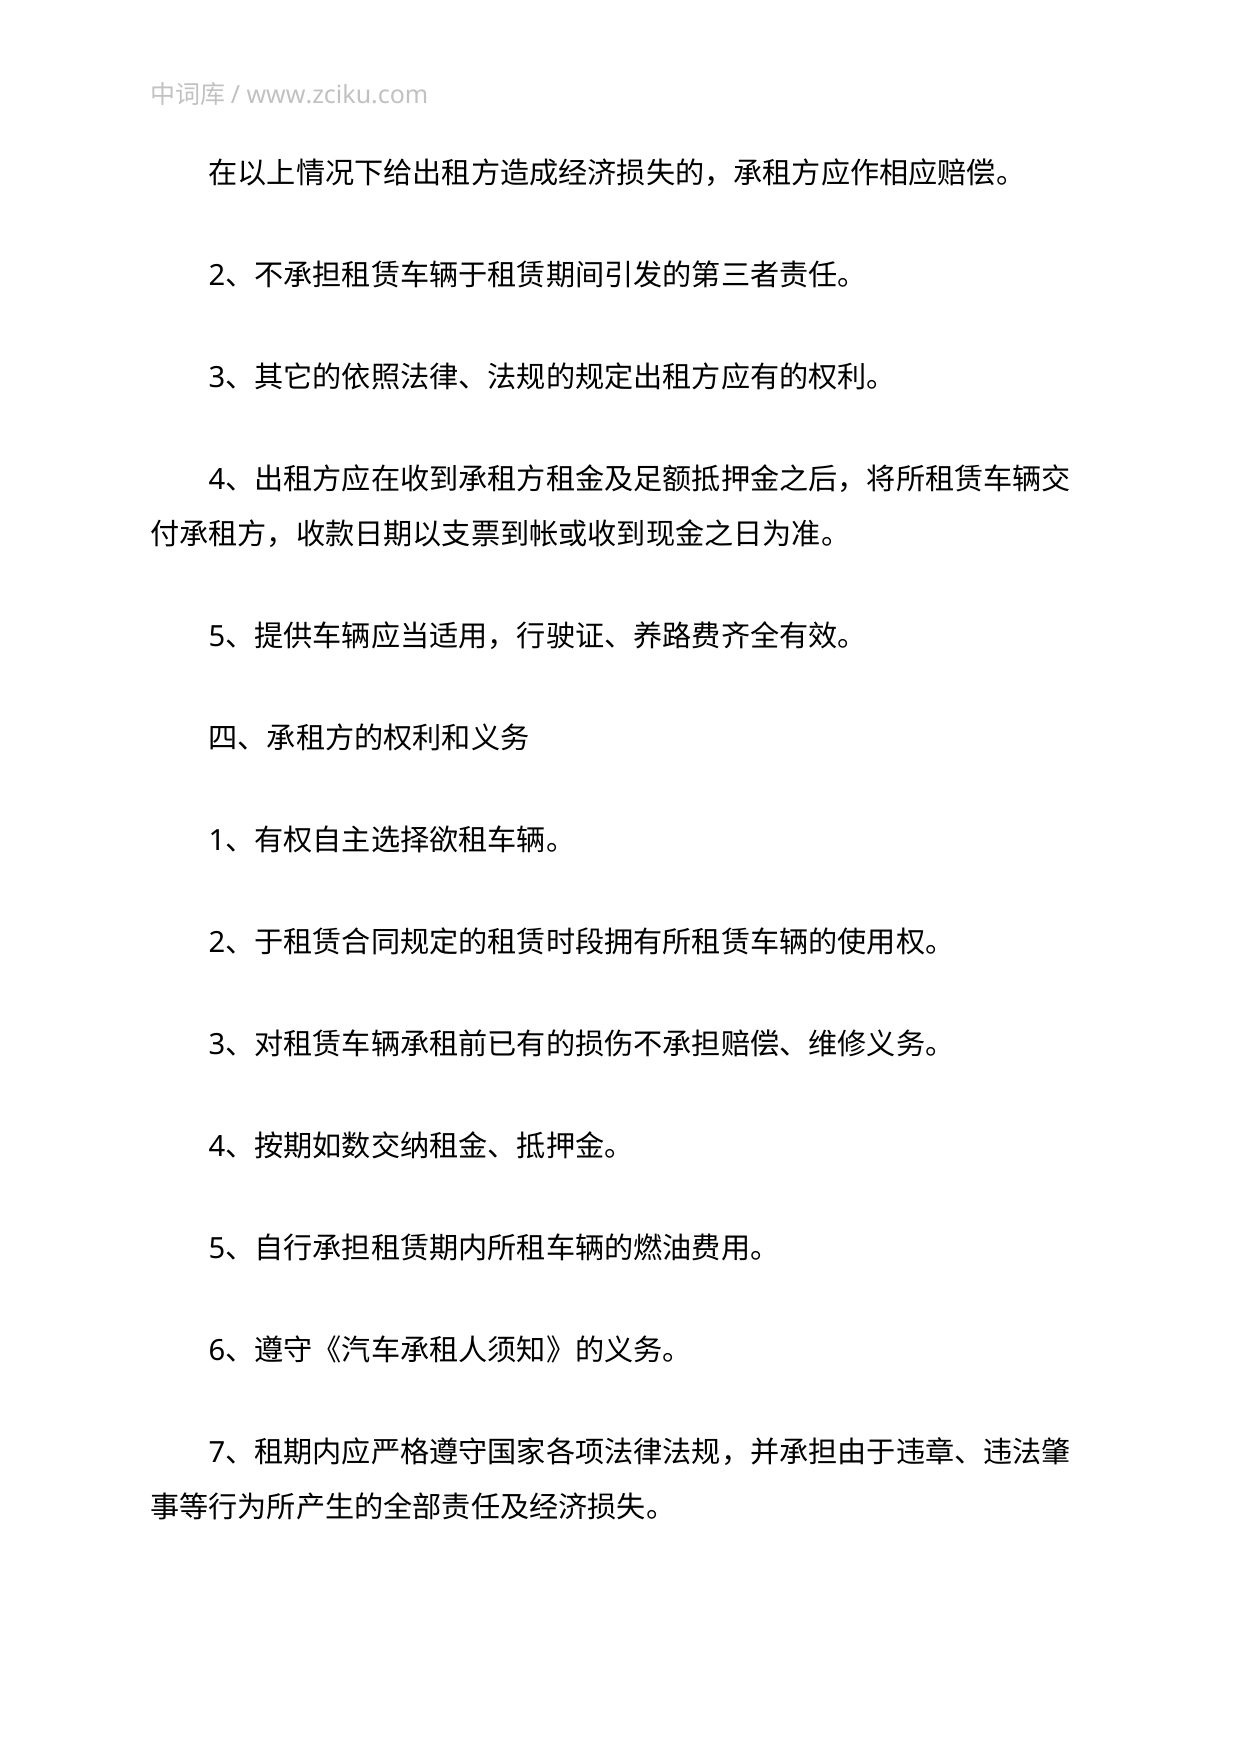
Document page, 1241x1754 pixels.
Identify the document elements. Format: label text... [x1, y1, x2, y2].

text 3、对租赁车辆承租前已有的损伤不承担赔偿、维修义务。 [150, 1020, 1090, 1063]
text 在以上情况下给出租方造成经济损失的，承租方应作相应赔偿。 [150, 150, 1090, 192]
text 2、于租赁合同规定的租赁时段拥有所租赁车辆的使用权。 [150, 918, 1090, 961]
text 四、承租方的权利和义务 [150, 714, 1090, 757]
text 5、提供车辆应当适用，行驶证、养路费齐全有效。 [150, 612, 1090, 655]
text 4、出租方应在收到承租方租金及足额抵押金之后，将所租赁车辆交付承租方，收款日期以支票到帐或收到现金之日为准。 [150, 456, 1090, 553]
text 2、不承担租赁车辆于租赁期间引发的第三者责任。 [150, 252, 1090, 294]
text 6、遵守《汽车承租人须知》的义务。 [150, 1326, 1090, 1368]
text 7、租期内应严格遵守国家各项法律法规，并承担由于违章、违法肇事等行为所产生的全部责任及经济损失。 [150, 1428, 1090, 1525]
text 5、自行承担租赁期内所租车辆的燃油费用。 [150, 1224, 1090, 1267]
text 3、其它的依照法律、法规的规定出租方应有的权利。 [150, 354, 1090, 396]
text 4、按期如数交纳租金、抵押金。 [150, 1122, 1090, 1164]
text 1、有权自主选择欲租车辆。 [150, 816, 1090, 859]
